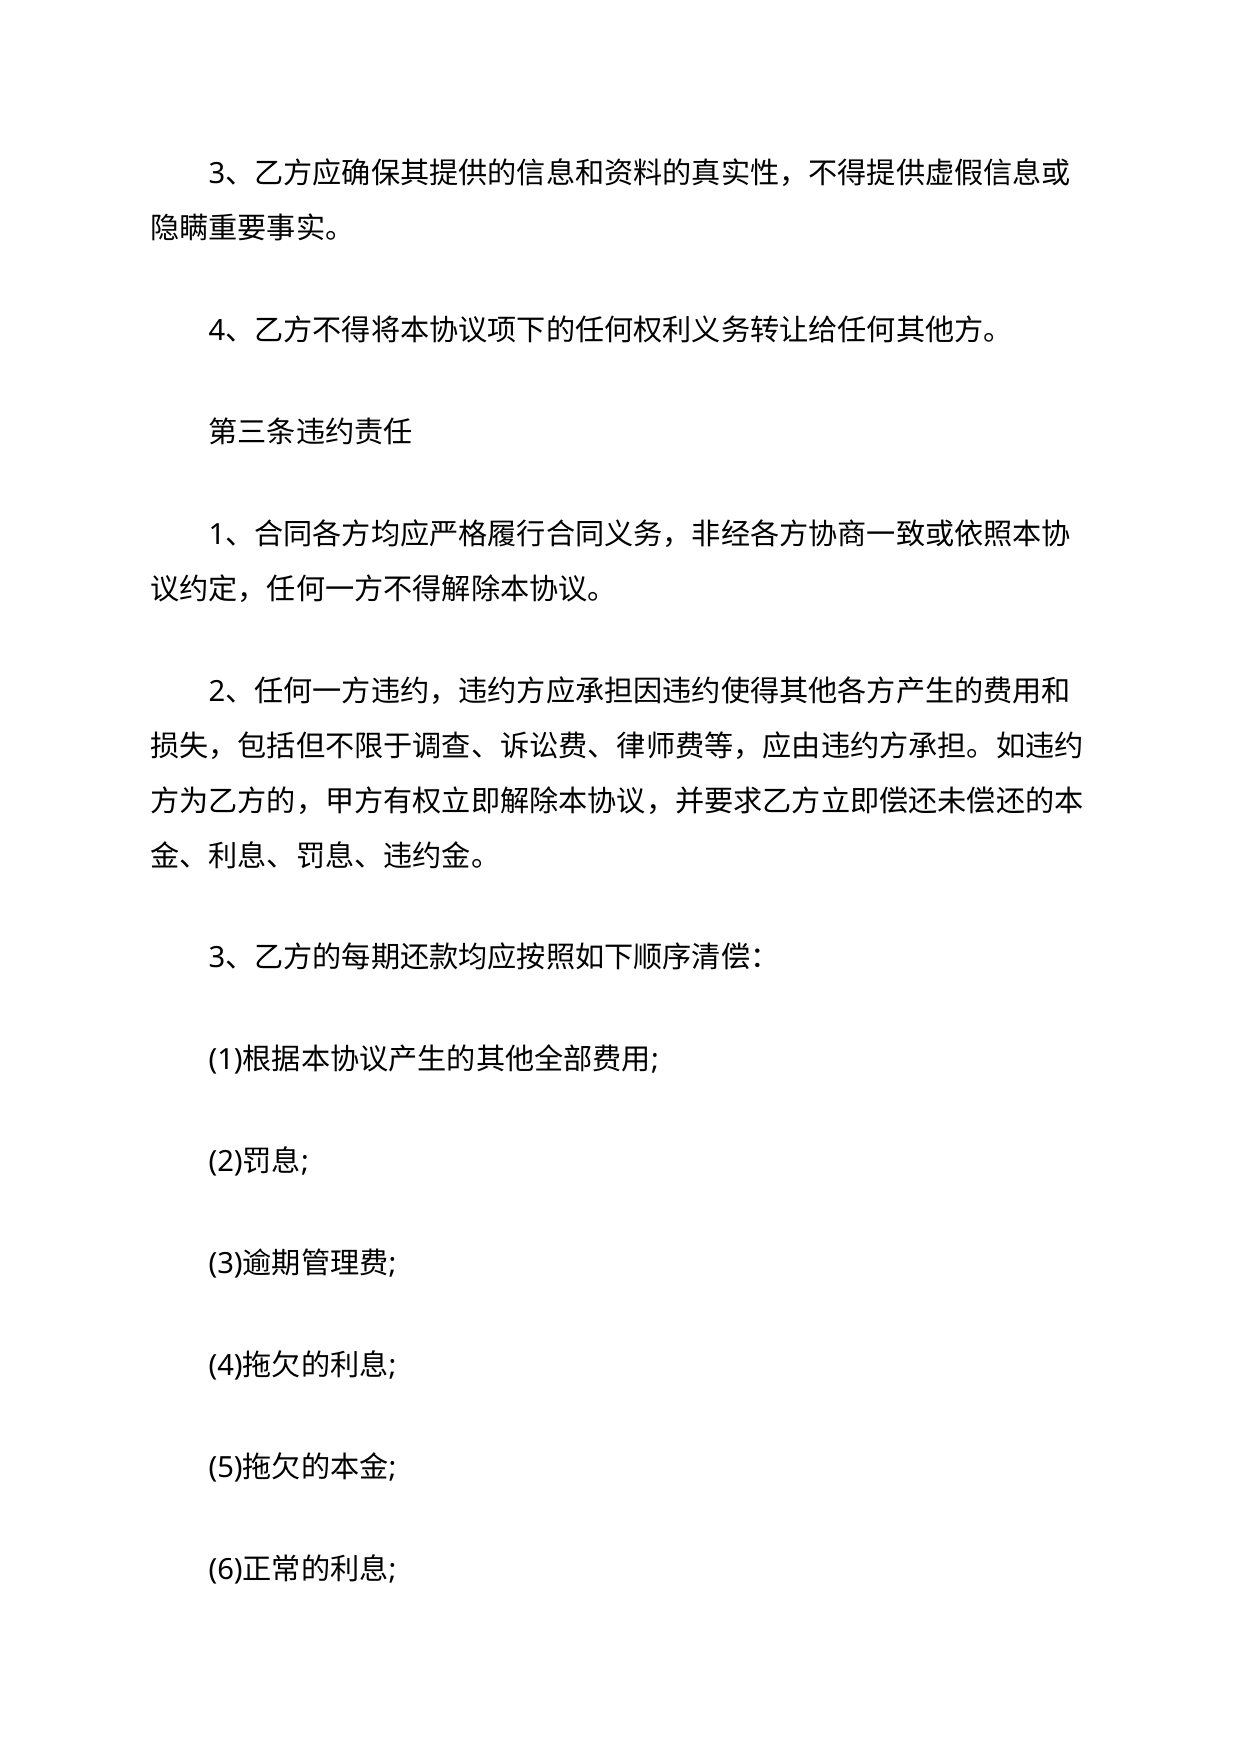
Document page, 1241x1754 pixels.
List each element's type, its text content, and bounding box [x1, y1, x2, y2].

text 3、乙方的每期还款均应按照如下顺序清偿： [150, 934, 1090, 976]
text (6)正常的利息; [150, 1546, 1090, 1588]
text 4、乙方不得将本协议项下的任何权利义务转让给任何其他方。 [150, 307, 1090, 349]
text (5)拖欠的本金; [150, 1444, 1090, 1486]
text 1、合同各方均应严格履行合同义务，非经各方协商一致或依照本协议约定，任何一方不得解除本协议。 [150, 511, 1090, 608]
text (3)逾期管理费; [150, 1240, 1090, 1282]
text 2、任何一方违约，违约方应承担因违约使得其他各方产生的费用和损失，包括但不限于调查、诉讼费、律师费等，应由违约方承担。如违约方为乙方的，甲方有权立即解除本协议，并要求乙方立即偿还未偿还的本金、利息、罚息、违约金。 [150, 667, 1090, 874]
text 第三条违约责任 [150, 409, 1090, 451]
text (4)拖欠的利息; [150, 1342, 1090, 1384]
text (2)罚息; [150, 1138, 1090, 1180]
text (1)根据本协议产生的其他全部费用; [150, 1036, 1090, 1078]
text 3、乙方应确保其提供的信息和资料的真实性，不得提供虚假信息或隐瞒重要事实。 [150, 150, 1090, 247]
